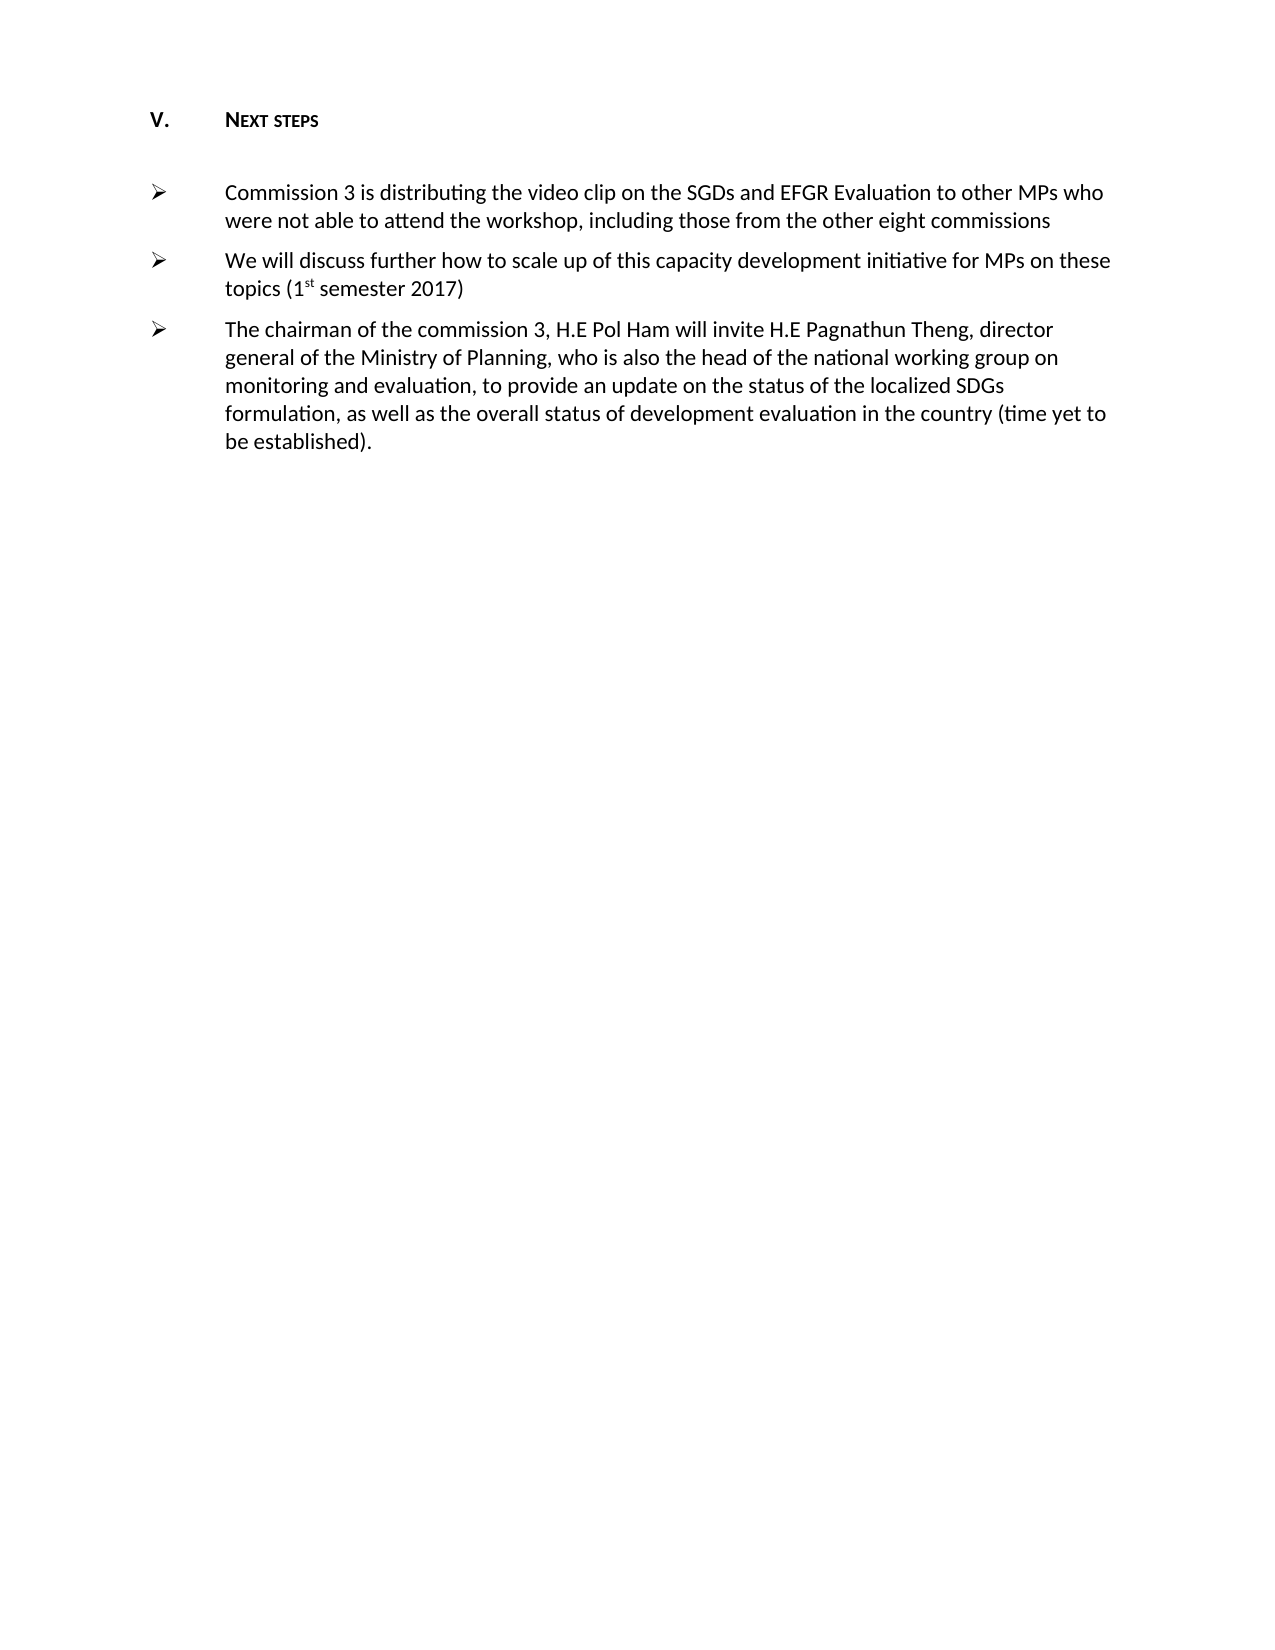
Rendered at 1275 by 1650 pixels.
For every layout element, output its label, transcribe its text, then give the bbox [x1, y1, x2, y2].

list We will discuss further how to scale up of this capacity development initiative for MPs on these topics (1st semester 2017) [150, 246, 1125, 302]
list Commission 3 is distributing the video clip on the SGDs and EFGR Evaluation to other MPs who were not able to attend the workshop, including those from the other eight commissions [150, 178, 1125, 234]
list The chairman of the commission 3, H.E Pol Ham will invite H.E Pagnathun Theng, director general of the Ministry of Planning, who is also the head of the national working group on monitoring and evaluation, to provide an update on the status of the localized SDGs formulation, as well as the overall status of development evaluation in the country (time yet to be established). [150, 315, 1125, 455]
list Next steps [150, 105, 1125, 133]
